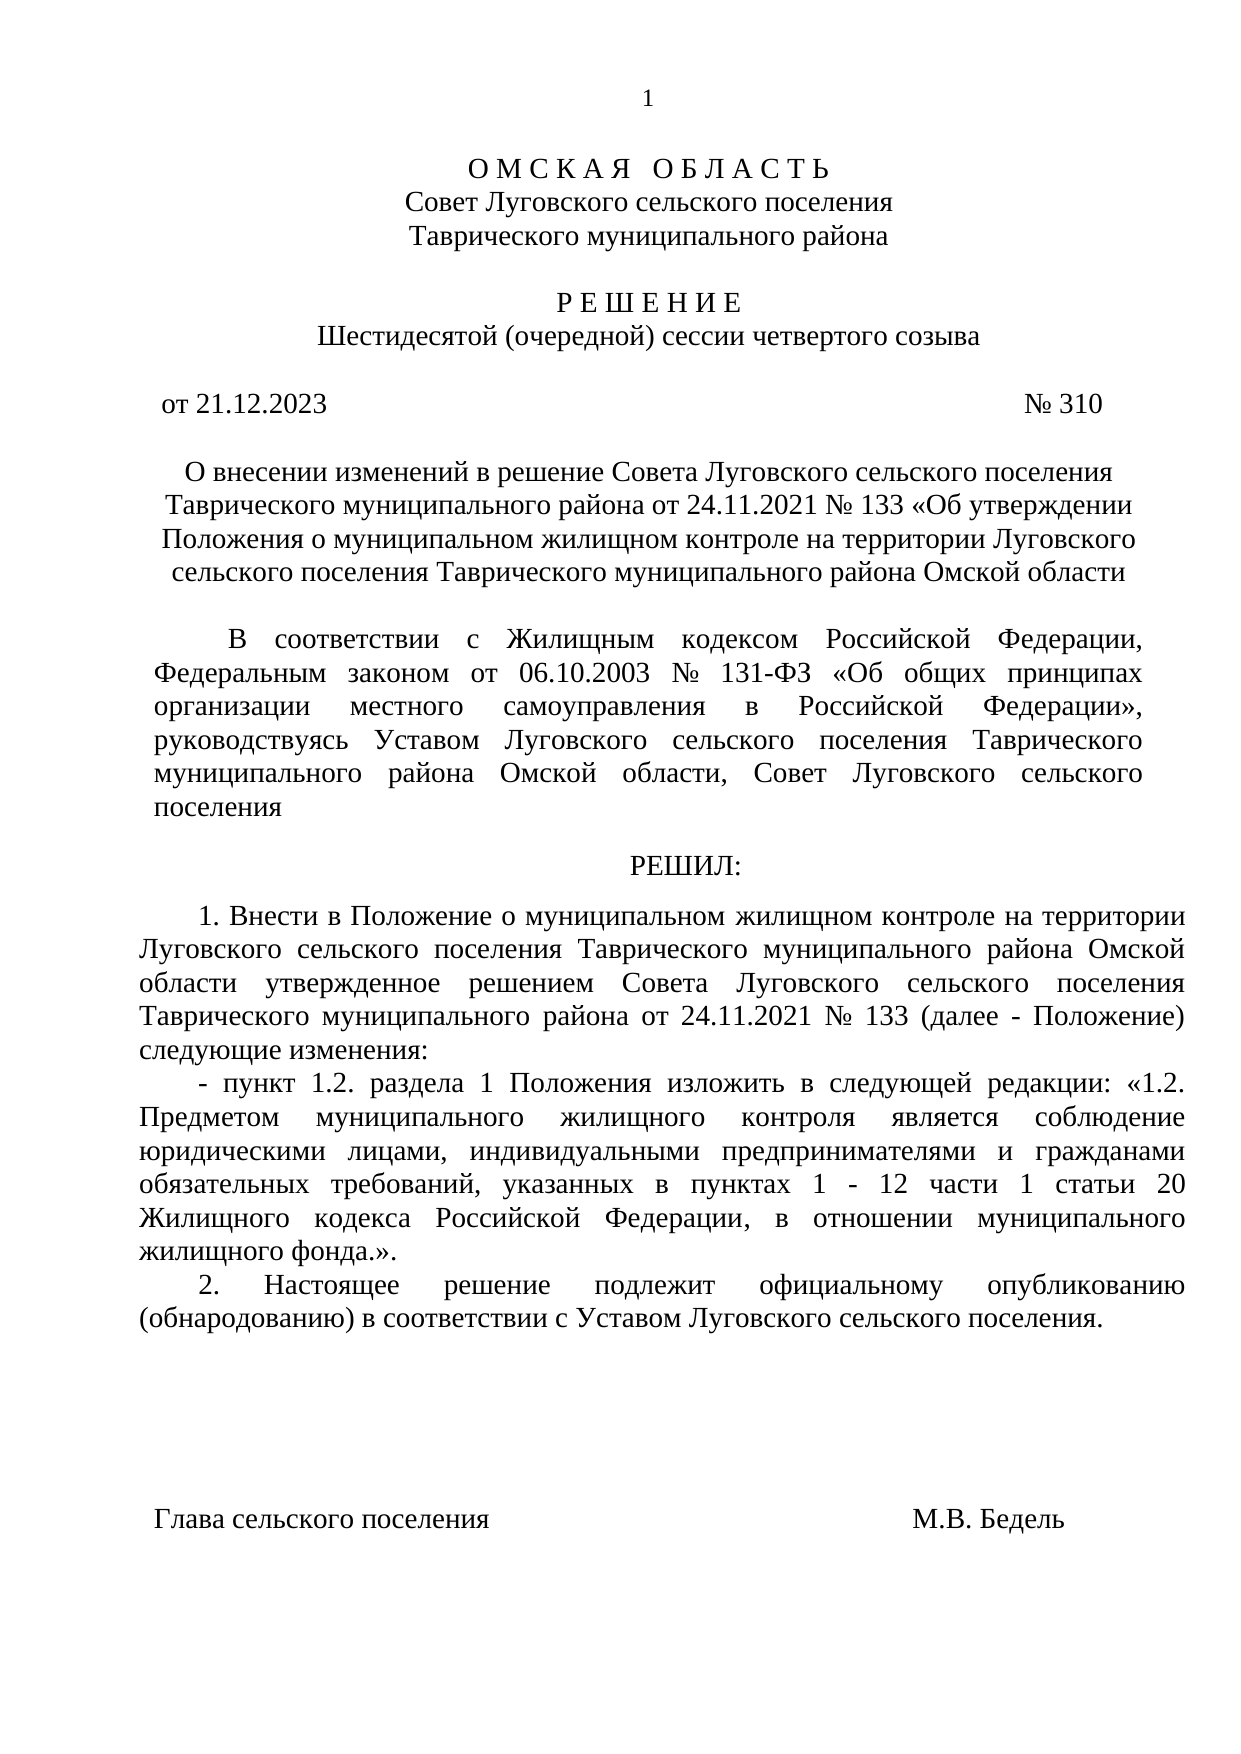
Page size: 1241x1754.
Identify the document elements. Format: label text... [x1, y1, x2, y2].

text Р Е Ш Е Н И Е [154, 285, 1144, 318]
text В соответствии с Жилищным кодексом Российской Федерации, Федеральным законом от 06.10.2003 № 131-ФЗ «Об общих принципах организации местного самоуправления в Российской Федерации», руководствуясь Уставом Луговского сельского поселения Таврического муниципального района Омской области, Совет Луговского сельского поселения [154, 621, 1144, 823]
text О внесении изменений в решение Совета Луговского сельского поселения [154, 454, 1144, 487]
text сельского поселения Таврического муниципального района Омской области [154, 554, 1144, 588]
text Совет Луговского сельского поселения [154, 184, 1144, 218]
text Таврического муниципального района от 24.11.2021 № 133 «Об утверждении Положения о муниципальном жилищном контроле на территории Луговского [154, 487, 1144, 554]
text Глава сельского поселения М.В. Бедель [154, 1502, 1144, 1535]
text от 21.12.2023 № 310 [154, 386, 1144, 419]
text - пункт 1.2. раздела 1 Положения изложить в следующей редакции: «1.2. Предметом муниципального жилищного контроля является соблюдение юридическими лицами, индивидуальными предпринимателями и гражданами обязательных требований, указанных в пунктах 1 - 12 части 1 статьи 20 Жилищного кодекса Российской Федерации, в отношении муниципального жилищного фонда.». [139, 1066, 1186, 1267]
text О М С К А Я О Б Л А С Т Ь [154, 151, 1144, 184]
text Таврического муниципального района [154, 218, 1144, 251]
text 1. Внести в Положение о муниципальном жилищном контроле на территории Луговского сельского поселения Таврического муниципального района Омской области утвержденное решением Совета Луговского сельского поселения Таврического муниципального района от 24.11.2021 № 133 (далее - Положение) следующие изменения: [139, 898, 1186, 1066]
text Шестидесятой (очередной) сессии четвертого созыва [154, 318, 1144, 352]
text 2. Настоящее решение подлежит официальному опубликованию (обнародованию) в соответствии с Уставом Луговского сельского поселения. [139, 1267, 1186, 1334]
text РЕШИЛ: [154, 848, 1144, 881]
